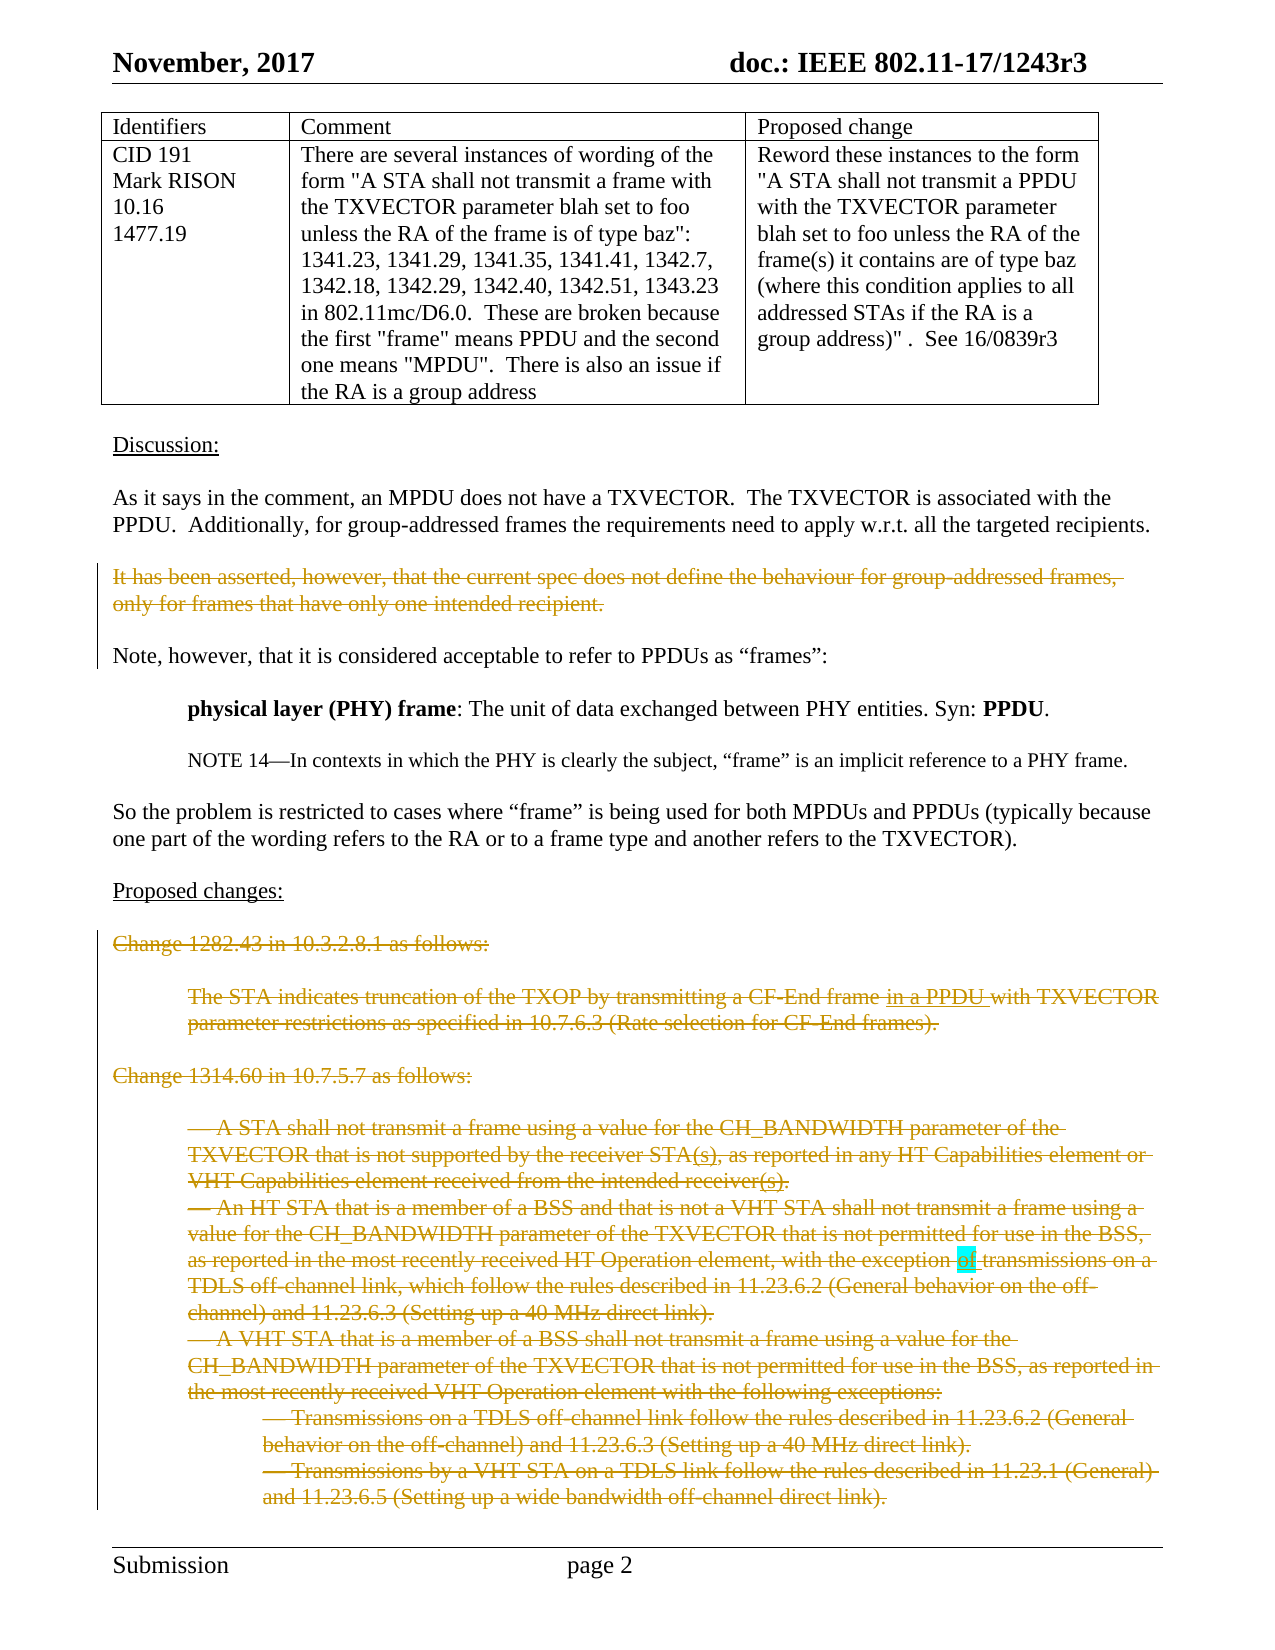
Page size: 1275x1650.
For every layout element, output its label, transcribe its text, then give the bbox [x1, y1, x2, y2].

text As it says in the comment, an MPDU does not have a TXVECTOR. The TXVECTOR is associated with the PPDU. Additionally, for group-addressed frames the requirements need to apply w.r.t. all the targeted recipients. [112, 484, 1163, 537]
table_header Comment [290, 113, 745, 139]
table_header Identifiers [102, 113, 289, 139]
text So the problem is restricted to cases where “frame” is being used for both MPDUs and PPDUs (typically because one part of the wording refers to the RA or to a frame type and another refers to the TXVECTOR). [112, 798, 1163, 851]
text Note, however, that it is considered acceptable to refer to PPDUs as “frames”: [112, 642, 1163, 669]
text physical layer (PHY) frame: The unit of data exchanged between PHY entities. Syn: PPDU. [187, 695, 1163, 721]
table_cell CID 191 Mark RISON 10.16 1477.19 [102, 141, 289, 404]
table_header Proposed change [746, 113, 1098, 139]
text NOTE 14—In contexts in which the PHY is clearly the subject, “frame” is an implicit reference to a PHY frame. [187, 748, 1163, 772]
table_cell Reword these instances to the form "A STA shall not transmit a PPDU with the TXVECTOR parameter blah set to foo unless the RA of the frame(s) it contains are of type baz (where this condition applies to all addressed STAs if the RA is a group address)" . See 16/0839r3 [746, 141, 1098, 404]
text Discussion: [112, 432, 1163, 458]
table_cell There are several instances of wording of the form "A STA shall not transmit a frame with the TXVECTOR parameter blah set to foo unless the RA of the frame is of type baz": 1341.23, 1341.29, 1341.35, 1341.41, 1342.7, 1342.18, 1342.29, 1342.40, 1342.51, 1343.23 in 802.11mc/D6.0. These are broken because the first "frame" means PPDU and the second one means "MPDU". There is also an issue if the RA is a group address [290, 141, 745, 404]
text Proposed changes: [112, 877, 1163, 904]
